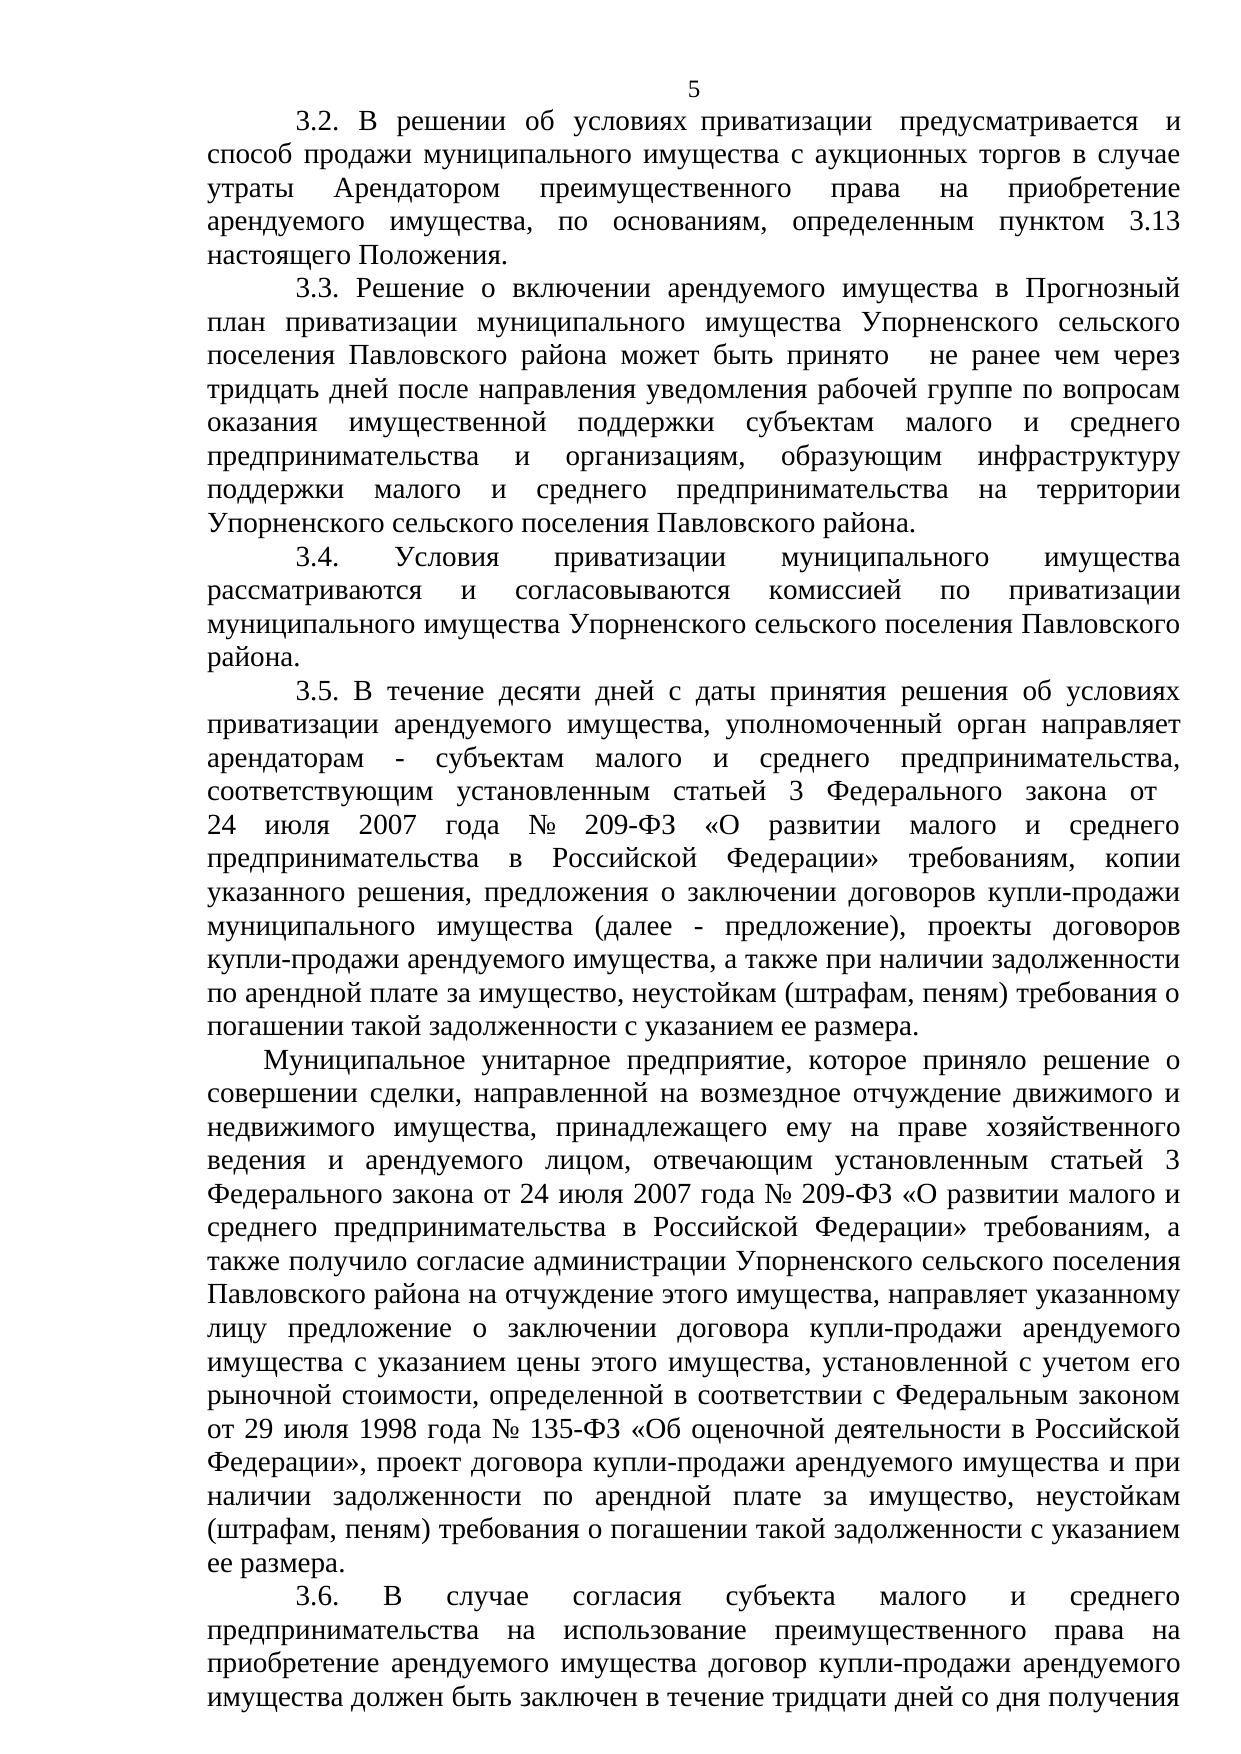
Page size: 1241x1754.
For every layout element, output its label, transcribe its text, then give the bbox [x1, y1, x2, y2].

text Муниципальное унитарное предприятие, которое приняло решение о совершении сделки, направленной на возмездное отчуждение движимого и недвижимого имущества, принадлежащего ему на праве хозяйственного ведения и арендуемого лицом, отвечающим установленным статьей 3 Федерального закона от 24 июля 2007 года № 209-ФЗ «О развитии малого и среднего предпринимательства в Российской Федерации» требованиям, а также получило согласие администрации Упорненского сельского поселения Павловского района на отчуждение этого имущества, направляет указанному лицу предложение о заключении договора купли-продажи арендуемого имущества с указанием цены этого имущества, установленной с учетом его рыночной стоимости, определенной в соответствии с Федеральным законом от 29 июля 1998 года № 135-ФЗ «Об оценочной деятельности в Российской Федерации», проект договора купли-продажи арендуемого имущества и при наличии задолженности по арендной плате за имущество, неустойкам (штрафам, пеням) требования о погашении такой задолженности с указанием ее размера. [207, 1042, 1181, 1578]
text 3.4. Условия приватизации муниципального имущества рассматриваются и согласовываются комиссией по приватизации муниципального имущества Упорненского сельского поселения Павловского района. [207, 539, 1181, 673]
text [207, 1578, 1181, 1713]
text 3.2. В решении об условиях приватизации предусматривается и способ продажи муниципального имущества с аукционных торгов в случае утраты Арендатором преимущественного права на приобретение арендуемого имущества, по основаниям, определенным пунктом 3.13 настоящего Положения. [207, 103, 1181, 270]
text 3.3. Решение о включении арендуемого имущества в Прогнозный план приватизации муниципального имущества Упорненского сельского поселения Павловского района может быть принято не ранее чем через тридцать дней после направления уведомления рабочей группе по вопросам оказания имущественной поддержки субъектам малого и среднего предпринимательства и организациям, образующим инфраструктуру поддержки малого и среднего предпринимательства на территории Упорненского сельского поселения Павловского района. [207, 270, 1181, 539]
text 3.5. В течение десяти дней с даты принятия решения об условиях приватизации арендуемого имущества, уполномоченный орган направляет арендаторам - субъектам малого и среднего предпринимательства, соответствующим установленным статьей 3 Федерального закона от 24 июля 2007 года № 209-ФЗ «О развитии малого и среднего предпринимательства в Российской Федерации» требованиям, копии указанного решения, предложения о заключении договоров купли-продажи муниципального имущества (далее - предложение), проекты договоров купли-продажи арендуемого имущества, а также при наличии задолженности по арендной плате за имущество, неустойкам (штрафам, пеням) требования о погашении такой задолженности с указанием ее размера. [207, 673, 1181, 1042]
